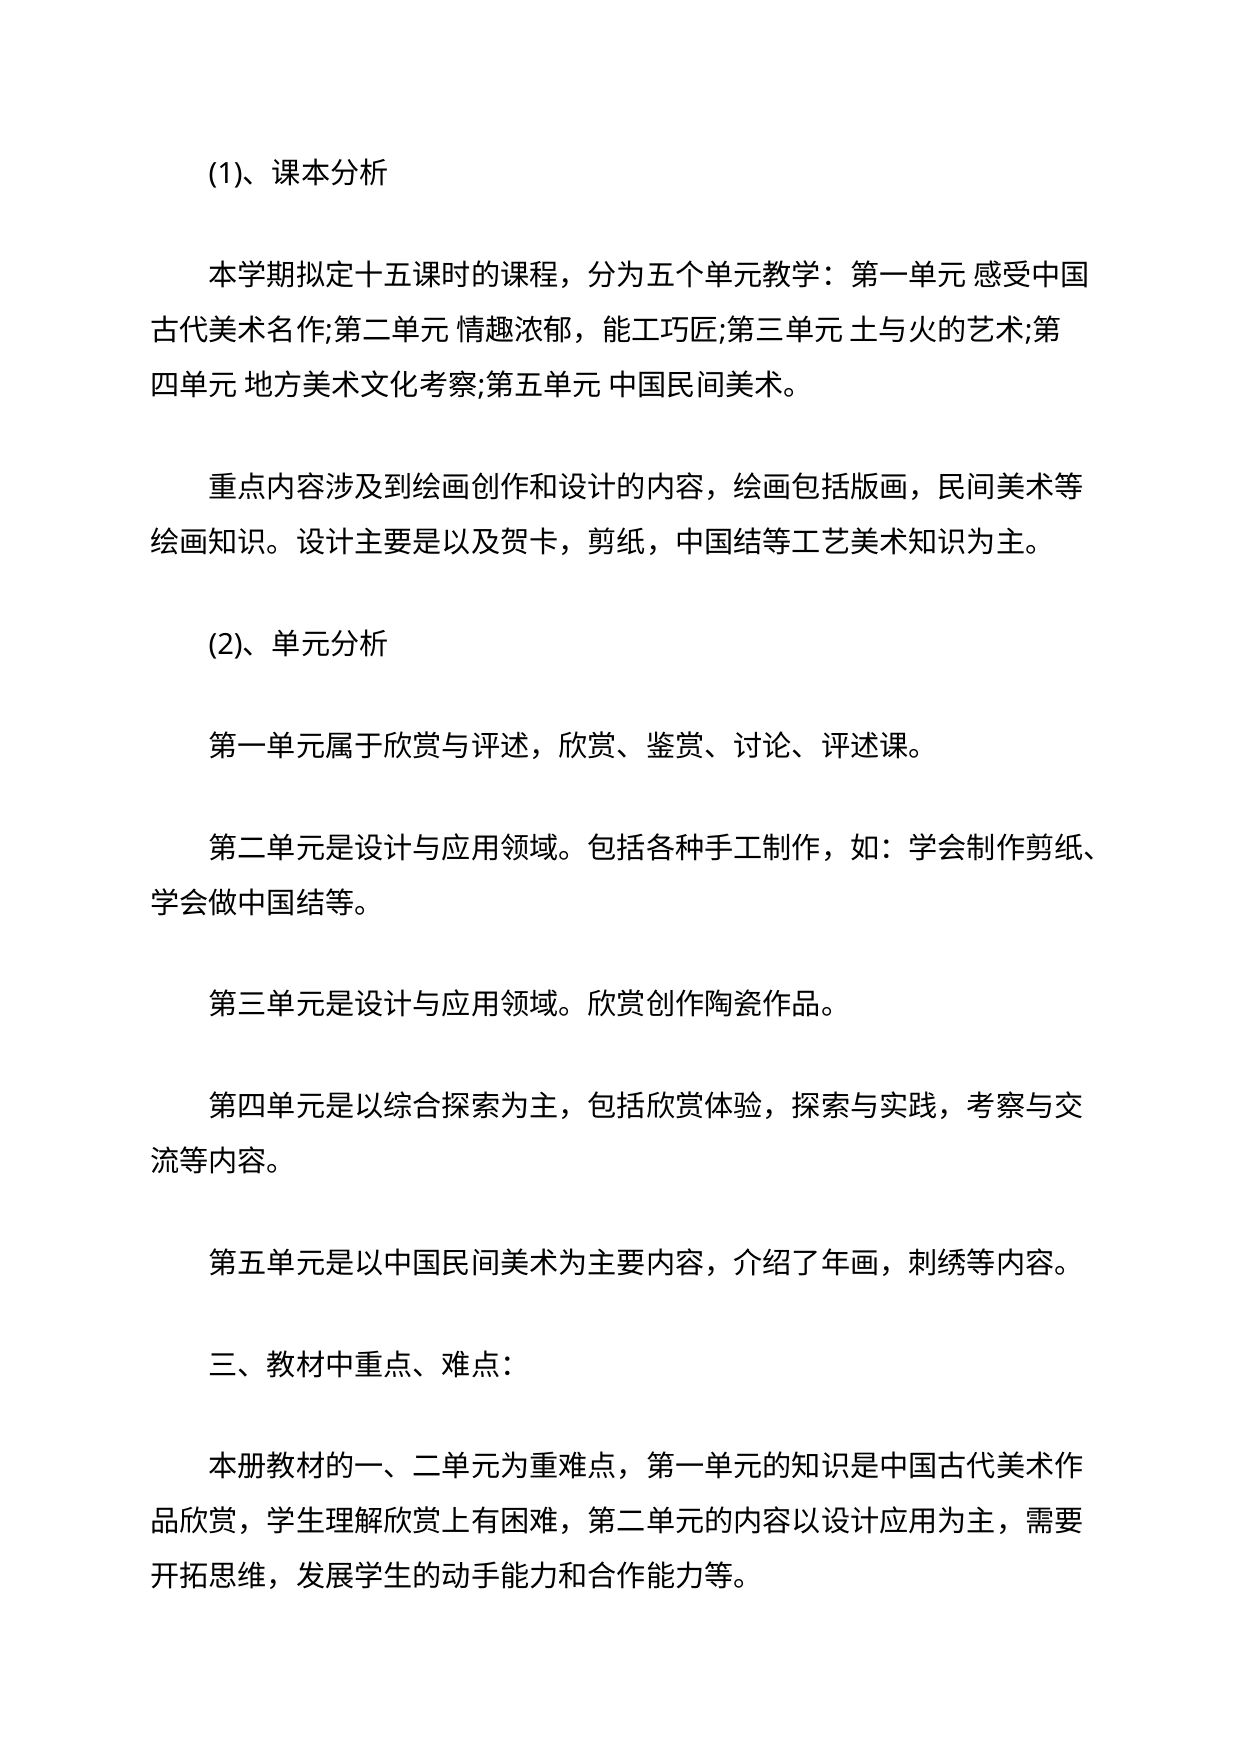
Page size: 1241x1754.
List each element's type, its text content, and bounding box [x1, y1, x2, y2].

text (1)、课本分析 [150, 150, 1090, 192]
text 本册教材的一、二单元为重难点，第一单元的知识是中国古代美术作品欣赏，学生理解欣赏上有困难，第二单元的内容以设计应用为主，需要开拓思维，发展学生的动手能力和合作能力等。 [150, 1443, 1090, 1595]
text 第一单元属于欣赏与评述，欣赏、鉴赏、讨论、评述课。 [150, 722, 1090, 765]
text 重点内容涉及到绘画创作和设计的内容，绘画包括版画，民间美术等绘画知识。设计主要是以及贺卡，剪纸，中国结等工艺美术知识为主。 [150, 464, 1090, 561]
text 三、教材中重点、难点： [150, 1341, 1090, 1383]
text 本学期拟定十五课时的课程，分为五个单元教学：第一单元 感受中国古代美术名作;第二单元 情趣浓郁，能工巧匠;第三单元 土与火的艺术;第四单元 地方美术文化考察;第五单元 中国民间美术。 [150, 252, 1090, 404]
text 第二单元是设计与应用领域。包括各种手工制作，如：学会制作剪纸、学会做中国结等。 [150, 824, 1090, 921]
text 第五单元是以中国民间美术为主要内容，介绍了年画，刺绣等内容。 [150, 1239, 1090, 1282]
text (2)、单元分析 [150, 621, 1090, 663]
text 第三单元是设计与应用领域。欣赏创作陶瓷作品。 [150, 981, 1090, 1023]
text 第四单元是以综合探索为主，包括欣赏体验，探索与实践，考察与交流等内容。 [150, 1083, 1090, 1180]
